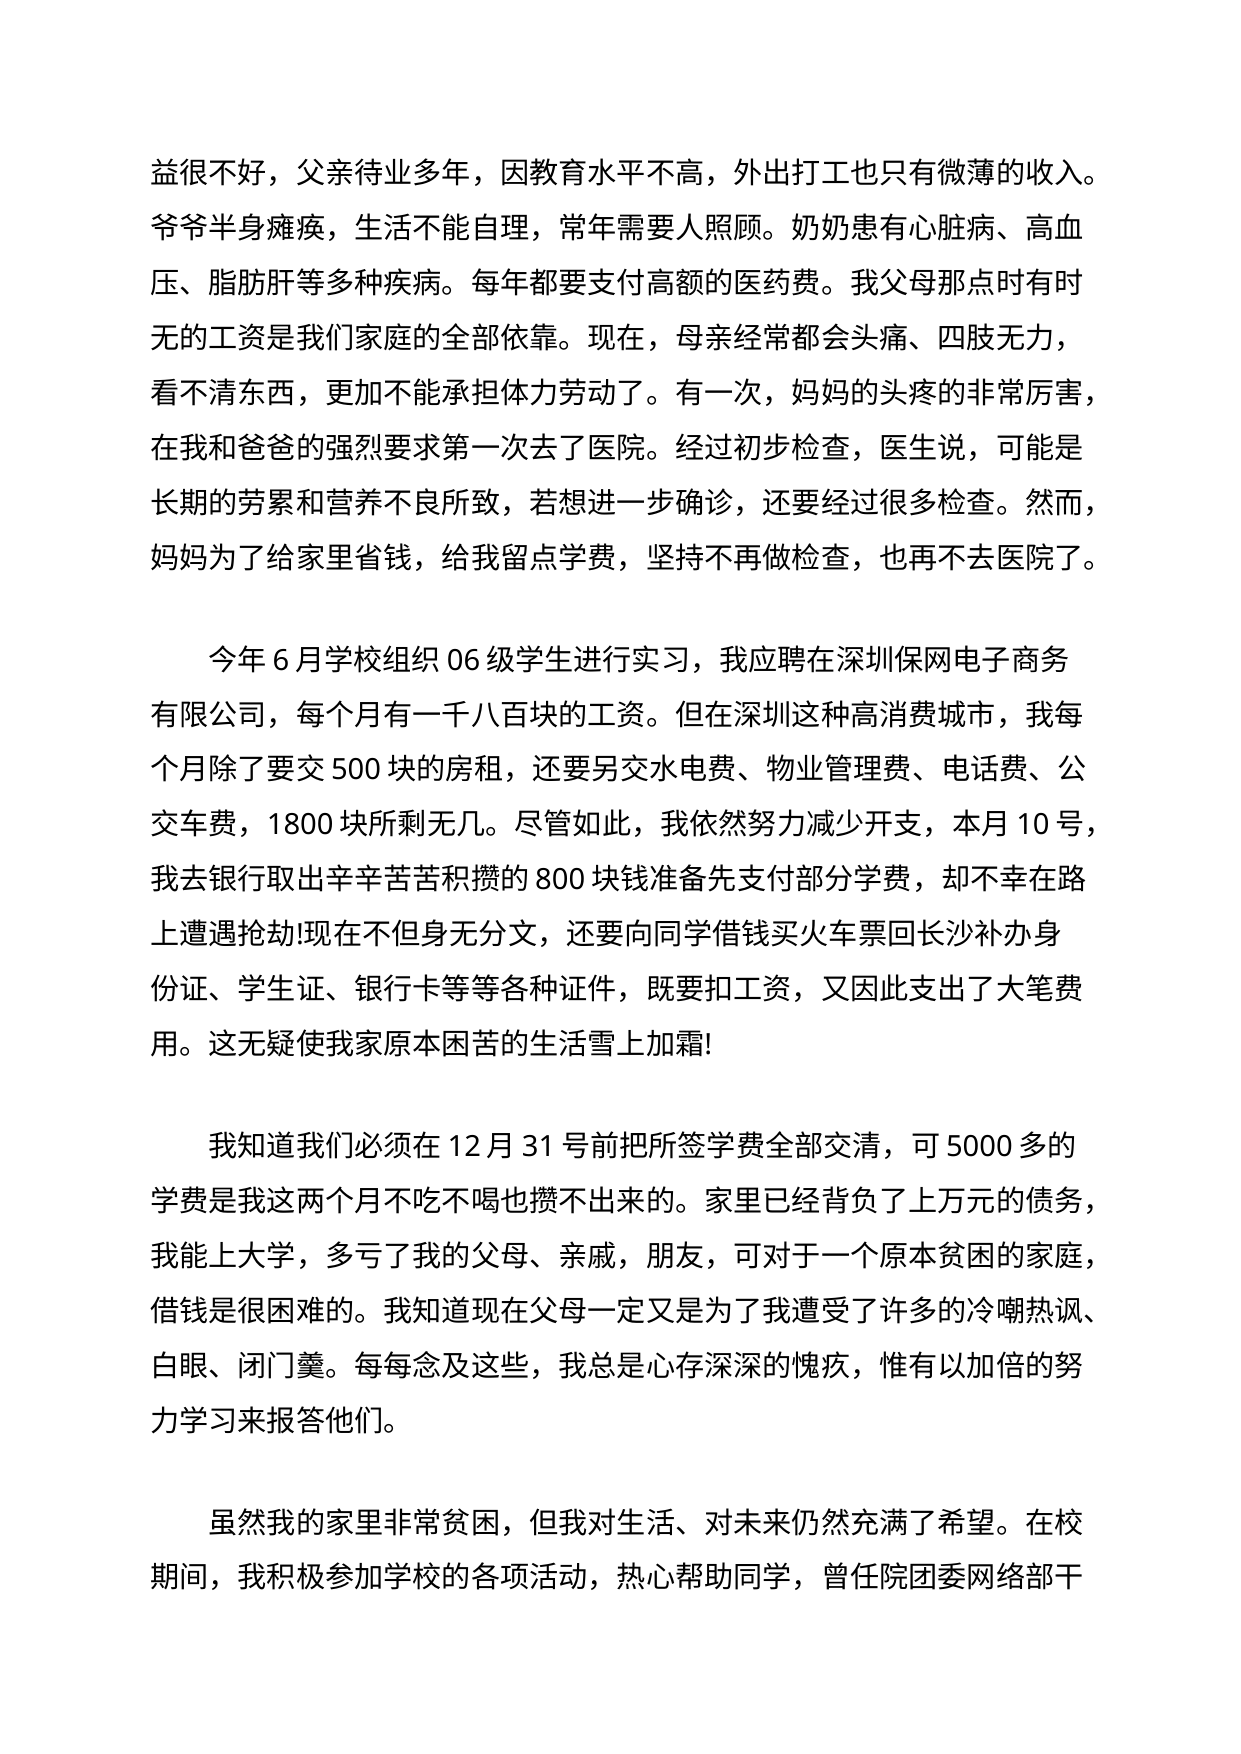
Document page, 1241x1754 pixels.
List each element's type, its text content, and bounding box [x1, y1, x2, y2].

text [150, 150, 1090, 577]
text 今年6月学校组织06级学生进行实习，我应聘在深圳保网电子商务有限公司，每个月有一千八百块的工资。但在深圳这种高消费城市，我每个月除了要交500块的房租，还要另交水电费、物业管理费、电话费、公交车费，1800块所剩无几。尽管如此，我依然努力减少开支，本月10号，我去银行取出辛辛苦苦积攒的800块钱准备先支付部分学费，却不幸在路上遭遇抢劫!现在不但身无分文，还要向同学借钱买火车票回长沙补办身份证、学生证、银行卡等等各种证件，既要扣工资，又因此支出了大笔费用。这无疑使我家原本困苦的生活雪上加霜! [150, 636, 1090, 1063]
text 我知道我们必须在12月31号前把所签学费全部交清，可5000多的学费是我这两个月不吃不喝也攒不出来的。家里已经背负了上万元的债务，我能上大学，多亏了我的父母、亲戚，朋友，可对于一个原本贫困的家庭，借钱是很困难的。我知道现在父母一定又是为了我遭受了许多的冷嘲热讽、白眼、闭门羹。每每念及这些，我总是心存深深的愧疚，惟有以加倍的努力学习来报答他们。 [150, 1123, 1090, 1440]
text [150, 1499, 1090, 1596]
